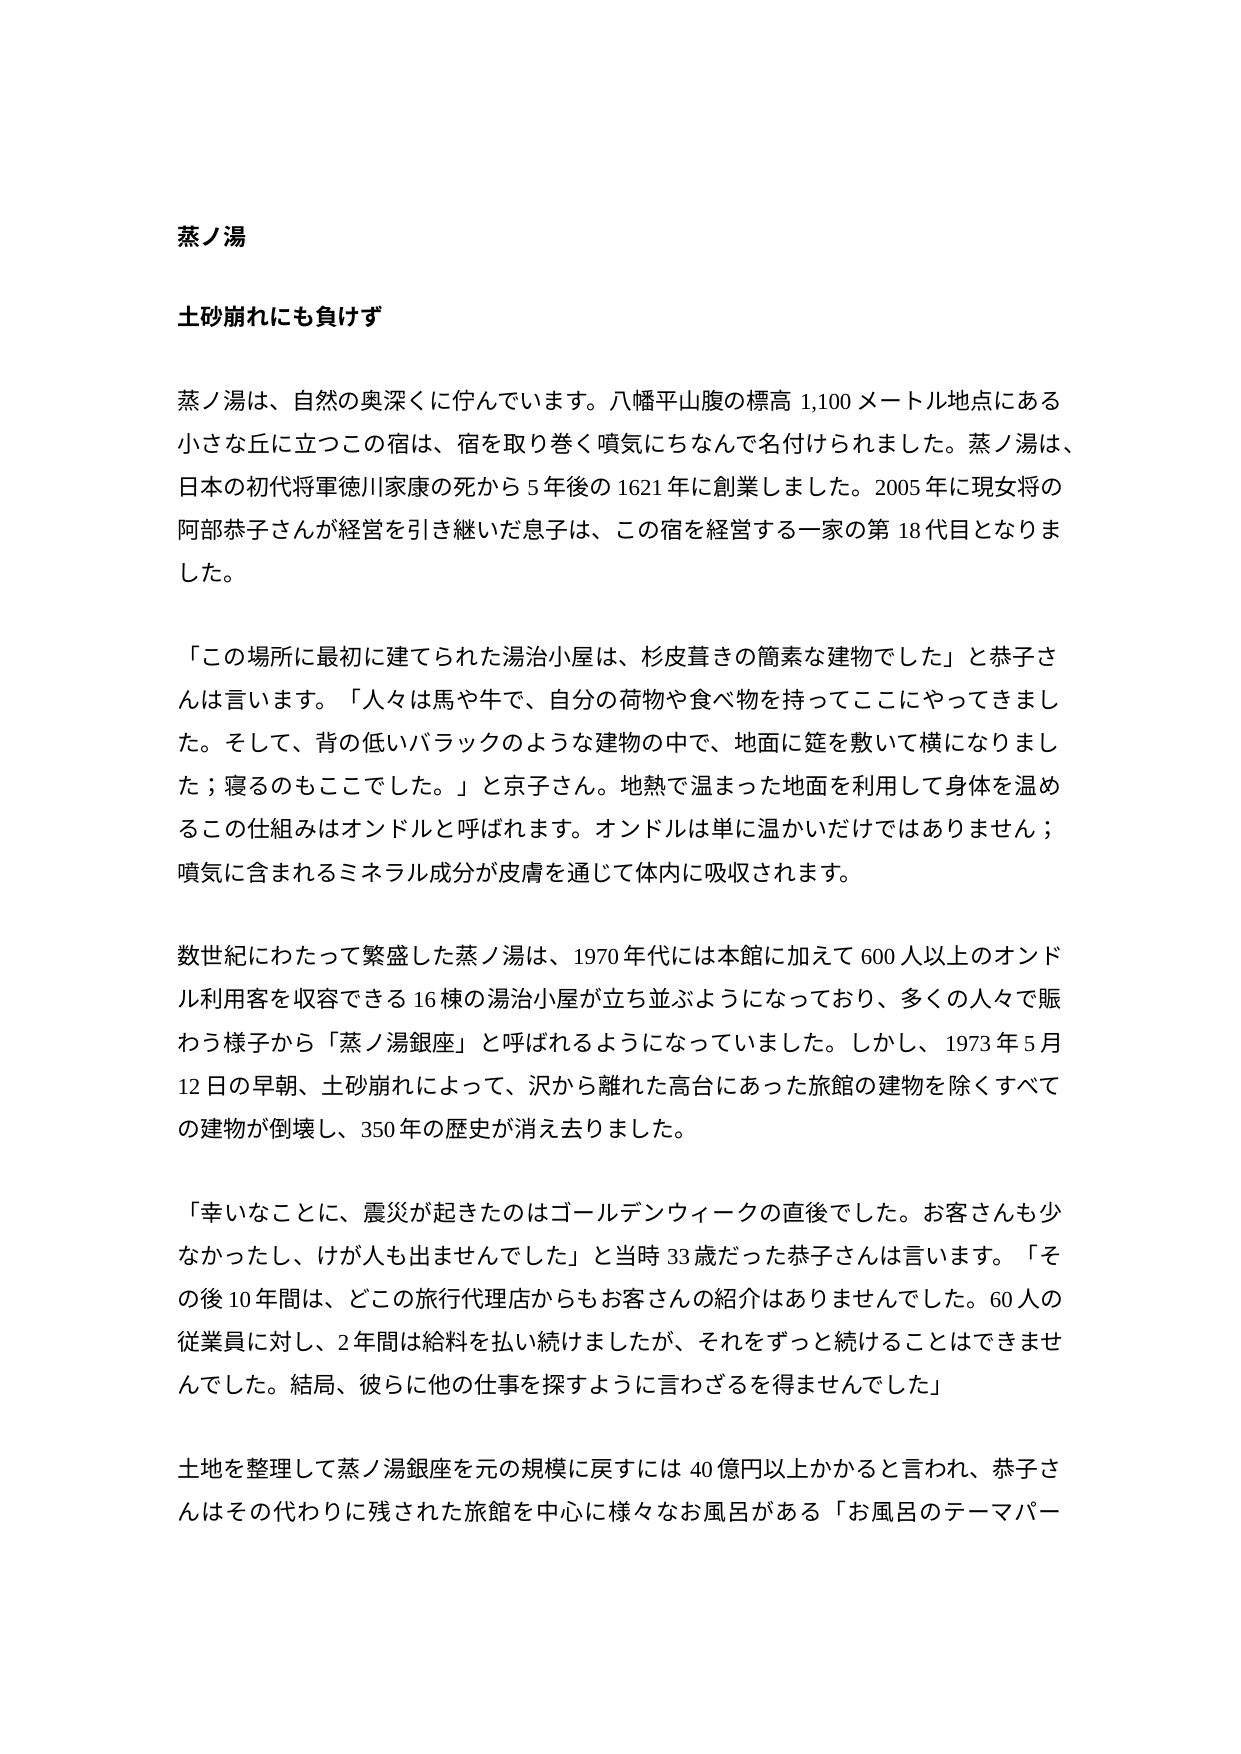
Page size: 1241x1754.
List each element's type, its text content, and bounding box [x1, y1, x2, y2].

text 数世紀にわたって繁盛した蒸ノ湯は、1970年代には本館に加えて600人以上のオンドル利用客を収容できる16棟の湯治小屋が立ち並ぶようになっており、多くの人々で賑わう様子から「蒸ノ湯銀座」と呼ばれるようになっていました。しかし、1973年5月12日の早朝、土砂崩れによって、沢から離れた高台にあった旅館の建物を除くすべての建物が倒壊し、350年の歴史が消え去りました。 [177, 936, 1063, 1146]
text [177, 1448, 1063, 1529]
text 「幸いなことに、震災が起きたのはゴールデンウィークの直後でした。お客さんも少なかったし、けが人も出ませんでした」と当時33歳だった恭子さんは言います。「その後10年間は、どこの旅行代理店からもお客さんの紹介はありませんでした。60人の従業員に対し、2年間は給料を払い続けましたが、それをずっと続けることはできませんでした。結局、彼らに他の仕事を探すように言わざるを得ませんでした」 [177, 1192, 1063, 1402]
text 蒸ノ湯 [177, 217, 1063, 254]
text 蒸ノ湯は、自然の奥深くに佇んでいます。八幡平山腹の標高1,100メートル地点にある小さな丘に立つこの宿は、宿を取り巻く噴気にちなんで名付けられました。蒸ノ湯は、日本の初代将軍徳川家康の死から5年後の1621年に創業しました。2005年に現女将の阿部恭子さんが経営を引き継いだ息子は、この宿を経営する一家の第18代目となりました。 [177, 380, 1063, 590]
text 「この場所に最初に建てられた湯治小屋は、杉皮葺きの簡素な建物でした」と恭子さんは言います。「人々は馬や牛で、自分の荷物や食べ物を持ってここにやってきました。そして、背の低いバラックのような建物の中で、地面に筵を敷いて横になりました；寝るのもここでした。」と京子さん。地熱で温まった地面を利用して身体を温めるこの仕組みはオンドルと呼ばれます。オンドルは単に温かいだけではありません；噴気に含まれるミネラル成分が皮膚を通じて体内に吸収されます。 [177, 637, 1063, 890]
text 土砂崩れにも負けず [177, 297, 1063, 334]
